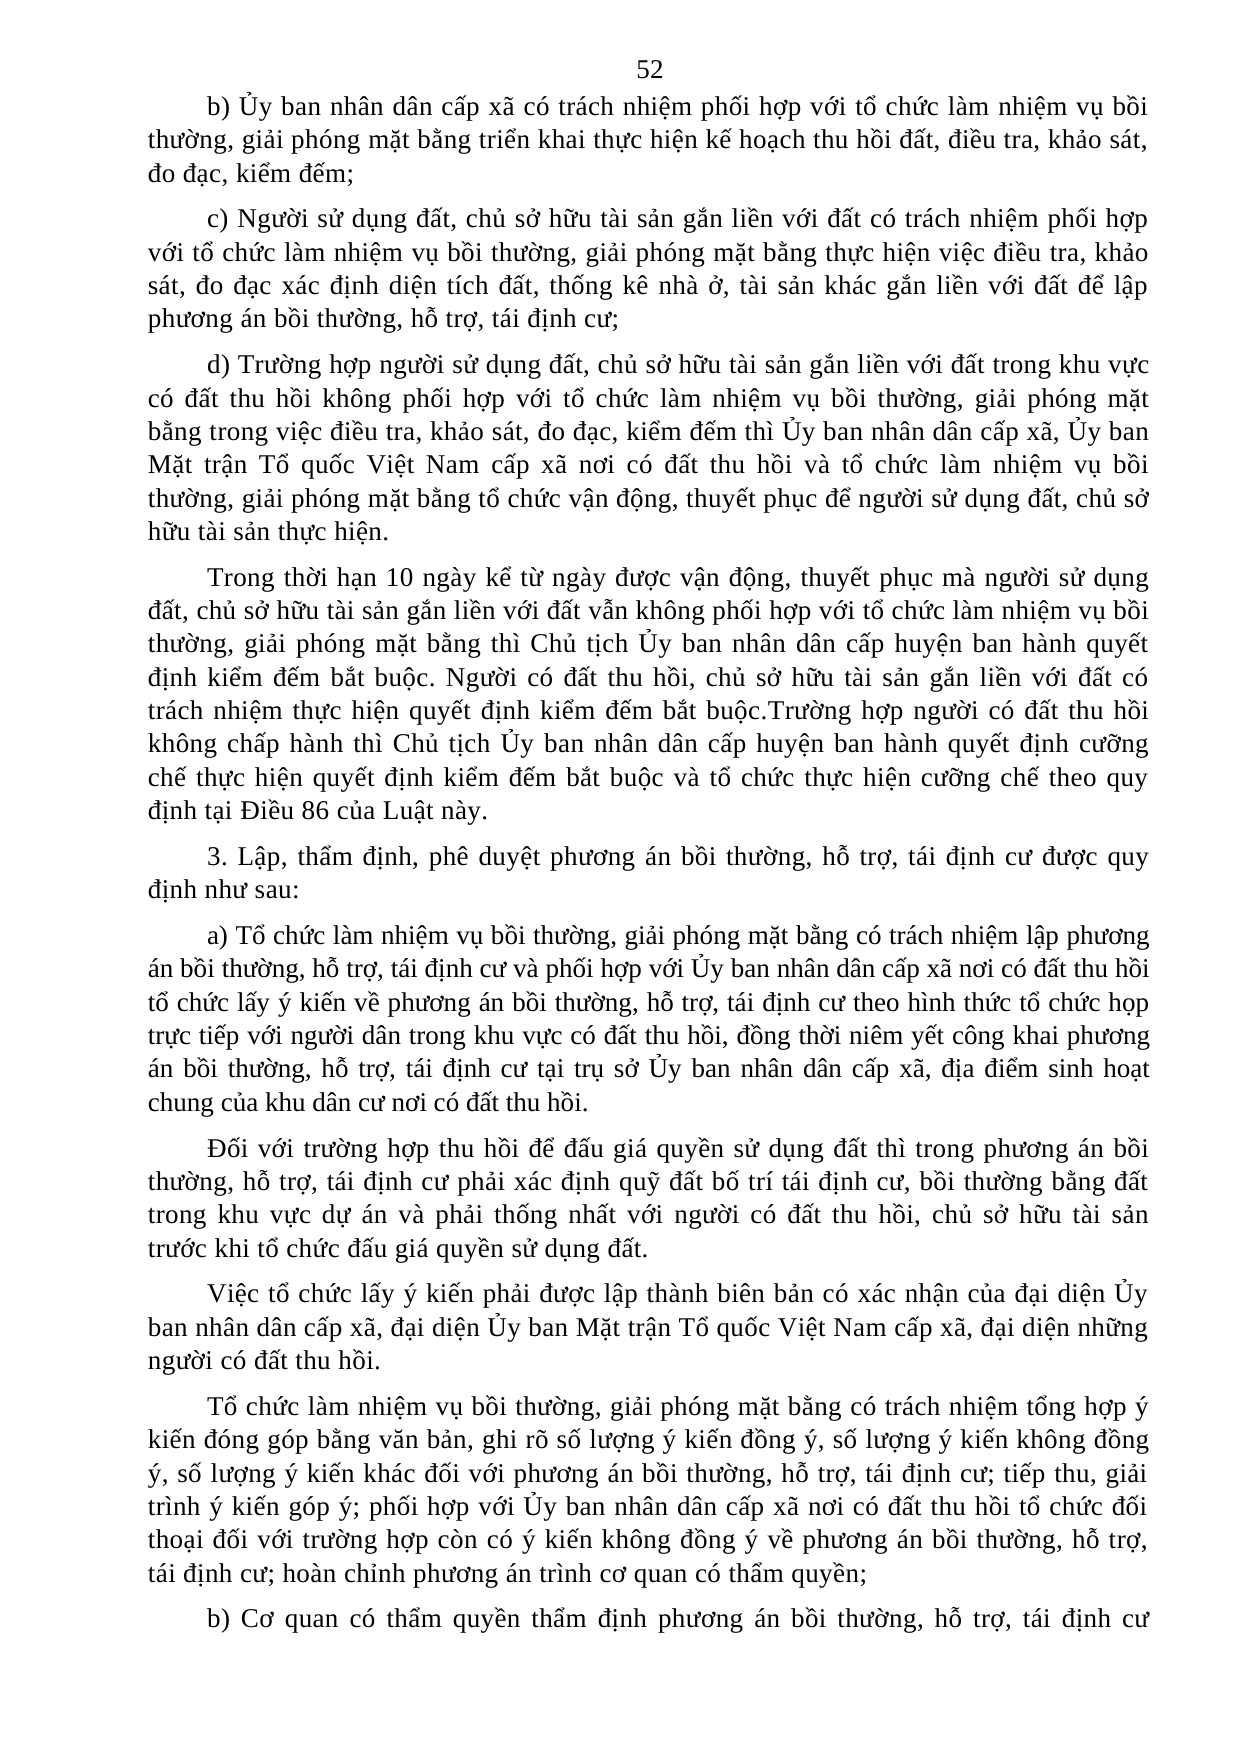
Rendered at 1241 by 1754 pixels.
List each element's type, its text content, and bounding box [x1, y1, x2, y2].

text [148, 1601, 1152, 1634]
text a) Tổ chức làm nhiệm vụ bồi thường, giải phóng mặt bằng có trách nhiệm lập phương án bồi thường, hỗ trợ, tái định cư và phối hợp với Ủy ban nhân dân cấp xã nơi có đất thu hồi tổ chức lấy ý kiến về phương án bồi thường, hỗ trợ, tái định cư theo hình thức tổ chức họp trực tiếp với người dân trong khu vực có đất thu hồi, đồng thời niêm yết công khai phương án bồi thường, hỗ trợ, tái định cư tại trụ sở Ủy ban nhân dân cấp xã, địa điểm sinh hoạt chung của khu dân cư nơi có đất thu hồi. [148, 918, 1152, 1118]
text Việc tổ chức lấy ý kiến phải được lập thành biên bản có xác nhận của đại diện Ủy ban nhân dân cấp xã, đại diện Ủy ban Mặt trận Tổ quốc Việt Nam cấp xã, đại diện những người có đất thu hồi. [148, 1276, 1152, 1376]
text 3. Lập, thẩm định, phê duyệt phương án bồi thường, hỗ trợ, tái định cư được quy định như sau: [148, 839, 1152, 905]
text Trong thời hạn 10 ngày kể từ ngày được vận động, thuyết phục mà người sử dụng đất, chủ sở hữu tài sản gắn liền với đất vẫn không phối hợp với tổ chức làm nhiệm vụ bồi thường, giải phóng mặt bằng thì Chủ tịch Ủy ban nhân dân cấp huyện ban hành quyết định kiểm đếm bắt buộc. Người có đất thu hồi, chủ sở hữu tài sản gắn liền với đất có trách nhiệm thực hiện quyết định kiểm đếm bắt buộc.Trường hợp người có đất thu hồi không chấp hành thì Chủ tịch Ủy ban nhân dân cấp huyện ban hành quyết định cưỡng chế thực hiện quyết định kiểm đếm bắt buộc và tổ chức thực hiện cưỡng chế theo quy định tại Điều 86 của Luật này. [148, 559, 1152, 826]
text d) Trường hợp người sử dụng đất, chủ sở hữu tài sản gắn liền với đất trong khu vực có đất thu hồi không phối hợp với tổ chức làm nhiệm vụ bồi thường, giải phóng mặt bằng trong việc điều tra, khảo sát, đo đạc, kiểm đếm thì Ủy ban nhân dân cấp xã, Ủy ban Mặt trận Tổ quốc Việt Nam cấp xã nơi có đất thu hồi và tổ chức làm nhiệm vụ bồi thường, giải phóng mặt bằng tổ chức vận động, thuyết phục để người sử dụng đất, chủ sở hữu tài sản thực hiện. [148, 347, 1152, 547]
text b) Ủy ban nhân dân cấp xã có trách nhiệm phối hợp với tổ chức làm nhiệm vụ bồi thường, giải phóng mặt bằng triển khai thực hiện kế hoạch thu hồi đất, điều tra, khảo sát, đo đạc, kiểm đếm; [148, 89, 1152, 189]
text Đối với trường hợp thu hồi để đấu giá quyền sử dụng đất thì trong phương án bồi thường, hỗ trợ, tái định cư phải xác định quỹ đất bố trí tái định cư, bồi thường bằng đất trong khu vực dự án và phải thống nhất với người có đất thu hồi, chủ sở hữu tài sản trước khi tổ chức đấu giá quyền sử dụng đất. [148, 1130, 1152, 1264]
text Tổ chức làm nhiệm vụ bồi thường, giải phóng mặt bằng có trách nhiệm tổng hợp ý kiến đóng góp bằng văn bản, ghi rõ số lượng ý kiến đồng ý, số lượng ý kiến không đồng ý, số lượng ý kiến khác đối với phương án bồi thường, hỗ trợ, tái định cư; tiếp thu, giải trình ý kiến góp ý; phối hợp với Ủy ban nhân dân cấp xã nơi có đất thu hồi tổ chức đối thoại đối với trường hợp còn có ý kiến không đồng ý về phương án bồi thường, hỗ trợ, tái định cư; hoàn chỉnh phương án trình cơ quan có thẩm quyền; [148, 1389, 1152, 1589]
text c) Người sử dụng đất, chủ sở hữu tài sản gắn liền với đất có trách nhiệm phối hợp với tổ chức làm nhiệm vụ bồi thường, giải phóng mặt bằng thực hiện việc điều tra, khảo sát, đo đạc xác định diện tích đất, thống kê nhà ở, tài sản khác gắn liền với đất để lập phương án bồi thường, hỗ trợ, tái định cư; [148, 201, 1152, 334]
